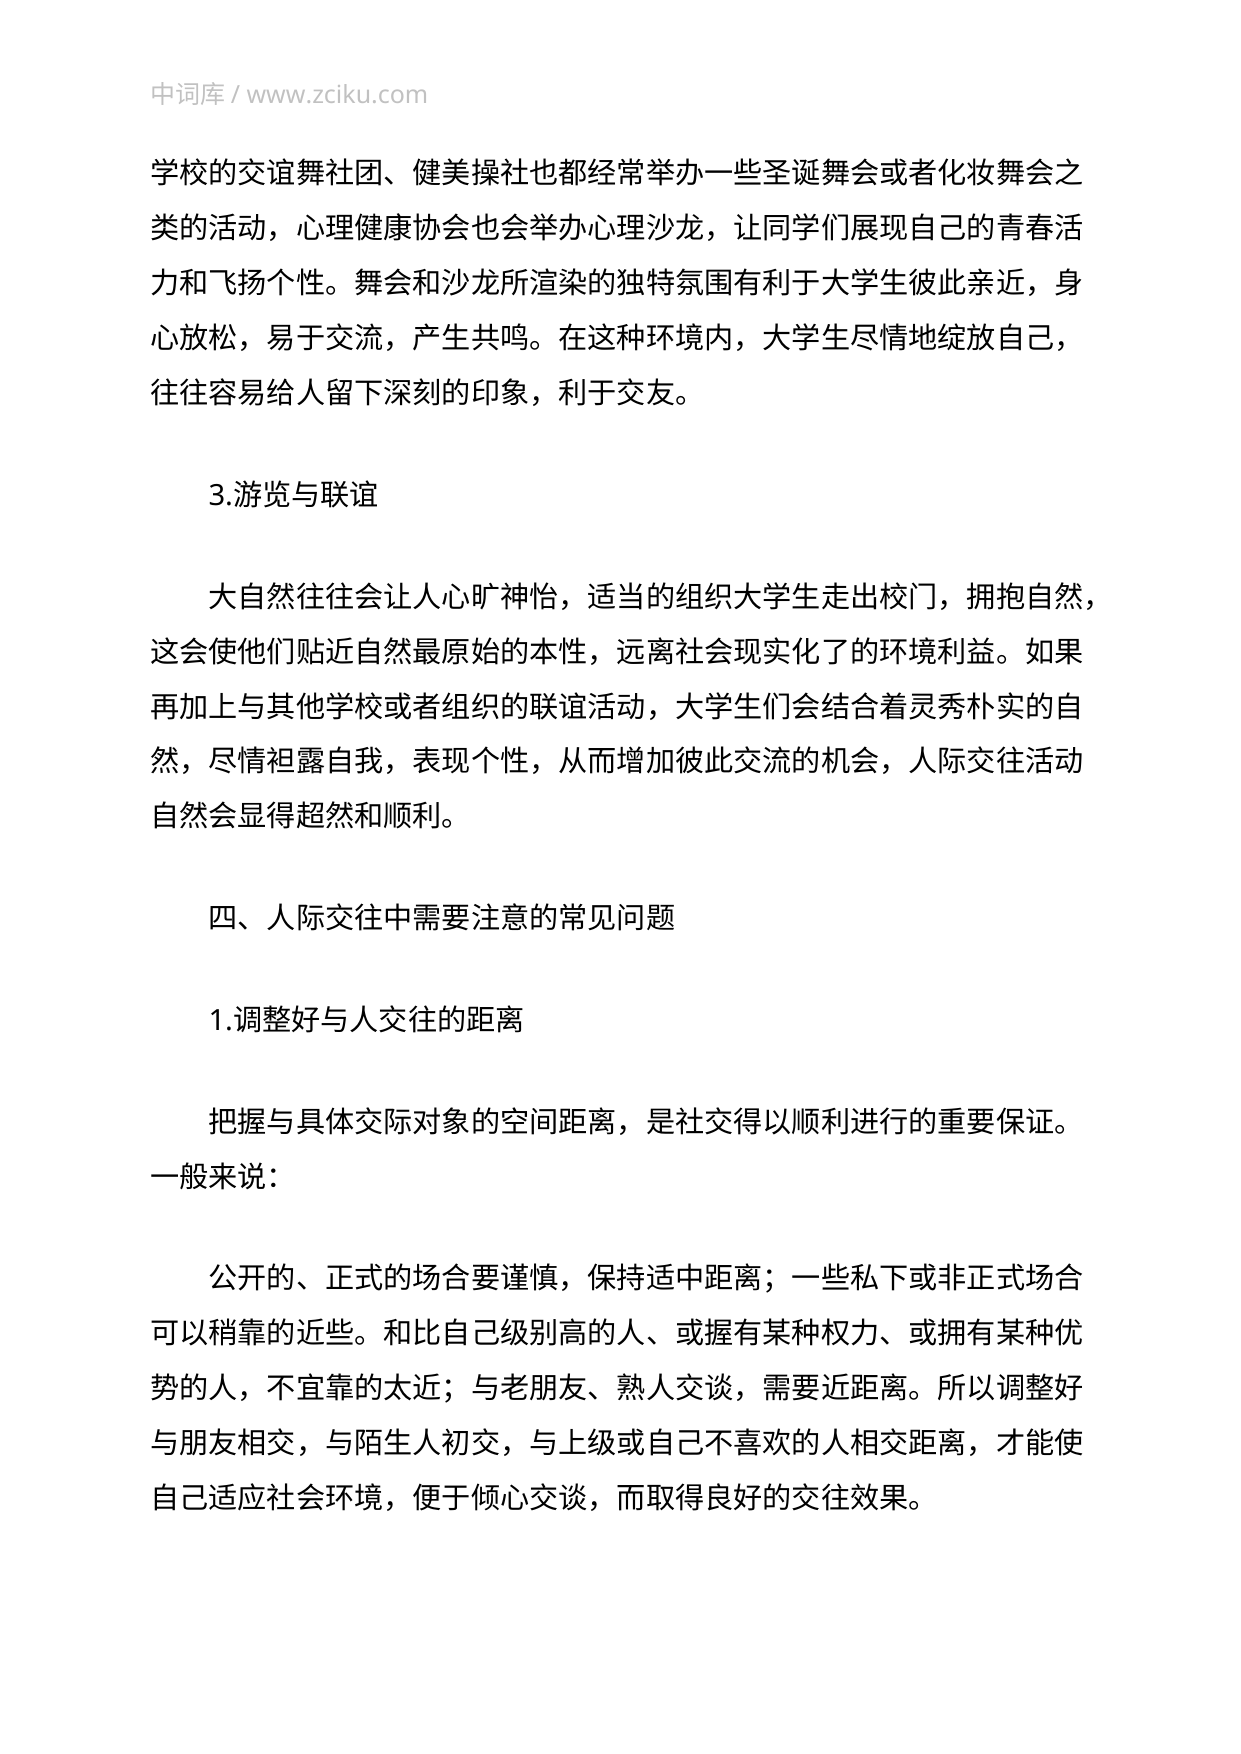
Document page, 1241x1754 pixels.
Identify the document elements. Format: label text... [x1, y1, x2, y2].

text 1.调整好与人交往的距离 [150, 996, 1090, 1039]
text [150, 150, 1090, 412]
text 公开的、正式的场合要谨慎，保持适中距离；一些私下或非正式场合可以稍靠的近些。和比自己级别高的人、或握有某种权力、或拥有某种优势的人，不宜靠的太近；与老朋友、熟人交谈，需要近距离。所以调整好与朋友相交，与陌生人初交，与上级或自己不喜欢的人相交距离，才能使自己适应社会环境，便于倾心交谈，而取得良好的交往效果。 [150, 1255, 1090, 1517]
text 四、人际交往中需要注意的常见问题 [150, 895, 1090, 937]
text 大自然往往会让人心旷神怡，适当的组织大学生走出校门，拥抱自然，这会使他们贴近自然最原始的本性，远离社会现实化了的环境利益。如果再加上与其他学校或者组织的联谊活动，大学生们会结合着灵秀朴实的自然，尽情袒露自我，表现个性，从而增加彼此交流的机会，人际交往活动自然会显得超然和顺利。 [150, 573, 1090, 835]
text 把握与具体交际对象的空间距离，是社交得以顺利进行的重要保证。一般来说： [150, 1098, 1090, 1196]
text 3.游览与联谊 [150, 471, 1090, 514]
